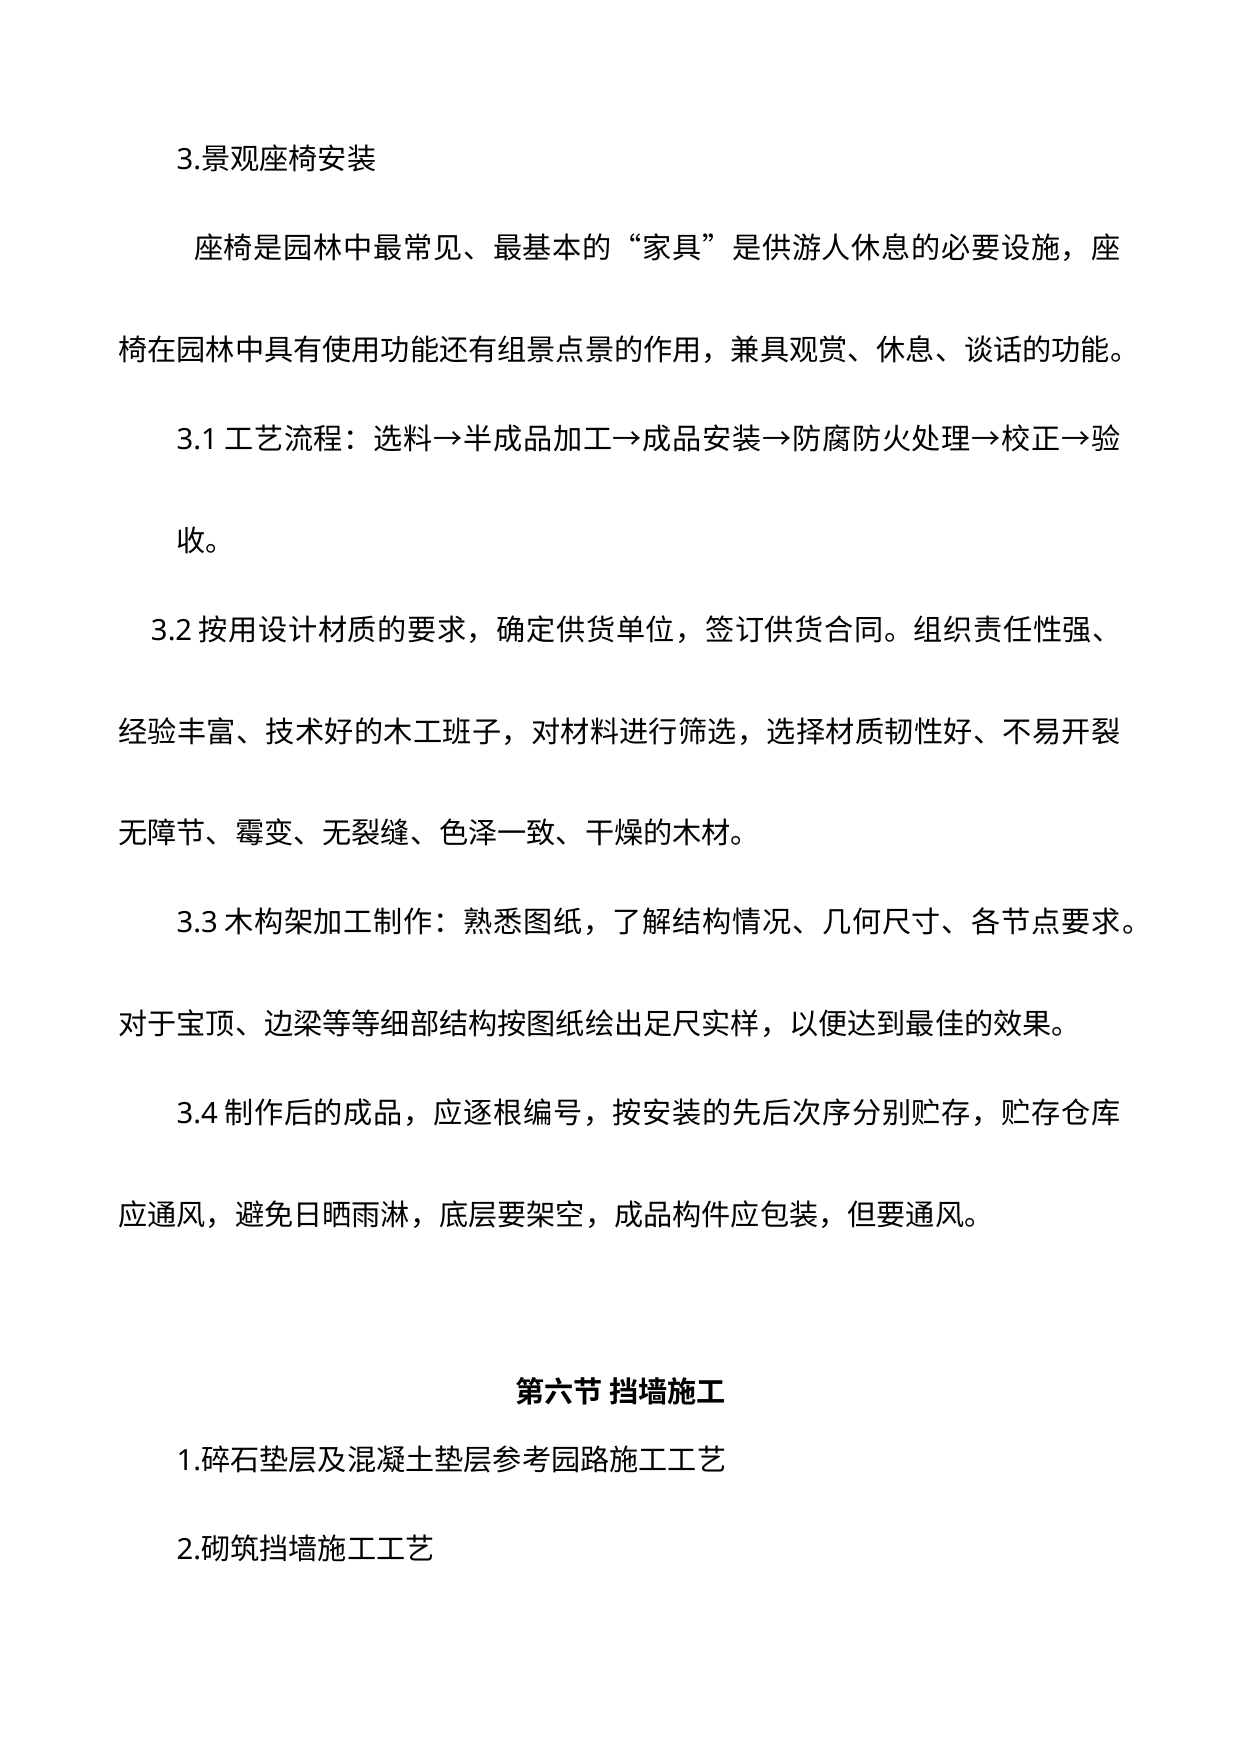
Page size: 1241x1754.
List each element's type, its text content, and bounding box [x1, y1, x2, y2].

text 3.1工艺流程：选料→半成品加工→成品安装→防腐防火处理→校正→验收。 [176, 402, 1122, 572]
text 3.2按用设计材质的要求，确定供货单位，签订供货合同。组织责任性强、经验丰富、技术好的木工班子，对材料进行筛选，选择材质韧性好、不易开裂、无障节、霉变、无裂缝、色泽一致、干燥的木材。 [118, 593, 1122, 865]
text 座椅是园林中最常见、最基本的“家具”是供游人休息的必要设施，座椅在园林中具有使用功能还有组景点景的作用，兼具观赏、休息、谈话的功能。 [118, 212, 1122, 381]
text 第六节 挡墙施工 [118, 1356, 1122, 1424]
text 3.景观座椅安装 [118, 122, 1122, 190]
text 3.4制作后的成品，应逐根编号，按安装的先后次序分别贮存，贮存仓库应通风，避免日晒雨淋，底层要架空，成品构件应包装，但要通风。 [118, 1077, 1122, 1247]
text 2.砌筑挡墙施工工艺 [118, 1513, 1122, 1581]
text 1.碎石垫层及混凝土垫层参考园路施工工艺 [118, 1424, 1122, 1492]
text 3.3木构架加工制作：熟悉图纸，了解结构情况、几何尺寸、各节点要求。对于宝顶、边梁等等细部结构按图纸绘出足尺实样，以便达到最佳的效果。 [118, 886, 1122, 1056]
